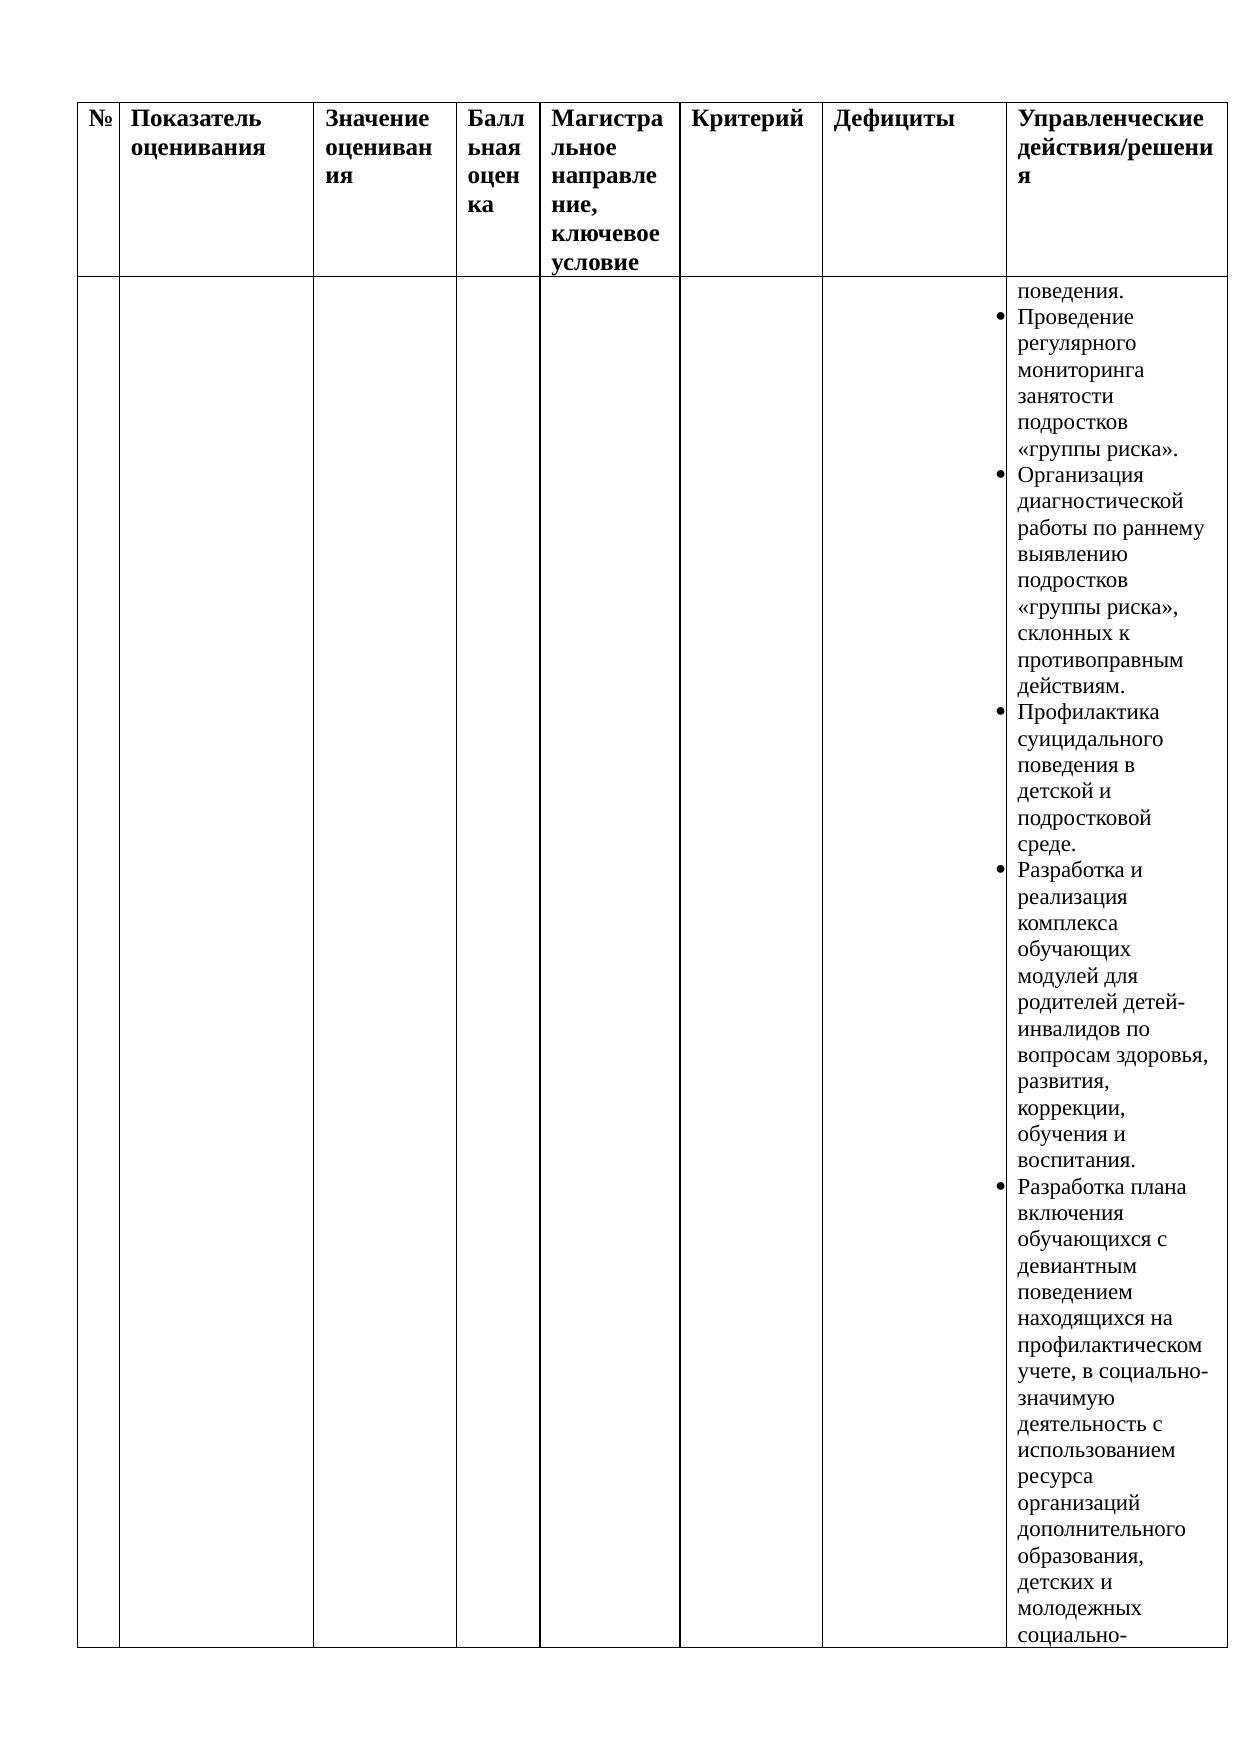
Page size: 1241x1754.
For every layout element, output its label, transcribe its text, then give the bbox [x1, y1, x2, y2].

table_header № [78, 103, 119, 276]
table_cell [1007, 277, 1227, 1647]
table_header Дефициты [823, 103, 1006, 276]
table_header Балльная оценка [457, 103, 539, 276]
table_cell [823, 277, 1006, 1647]
table_header Управленческие действия/решения [1007, 103, 1227, 276]
table_header Показатель оценивания [120, 103, 313, 276]
table_header Значение оценивания [314, 103, 456, 276]
table_header Критерий [681, 103, 822, 276]
table_header Магистральное направление, ключевое условие [541, 103, 679, 276]
